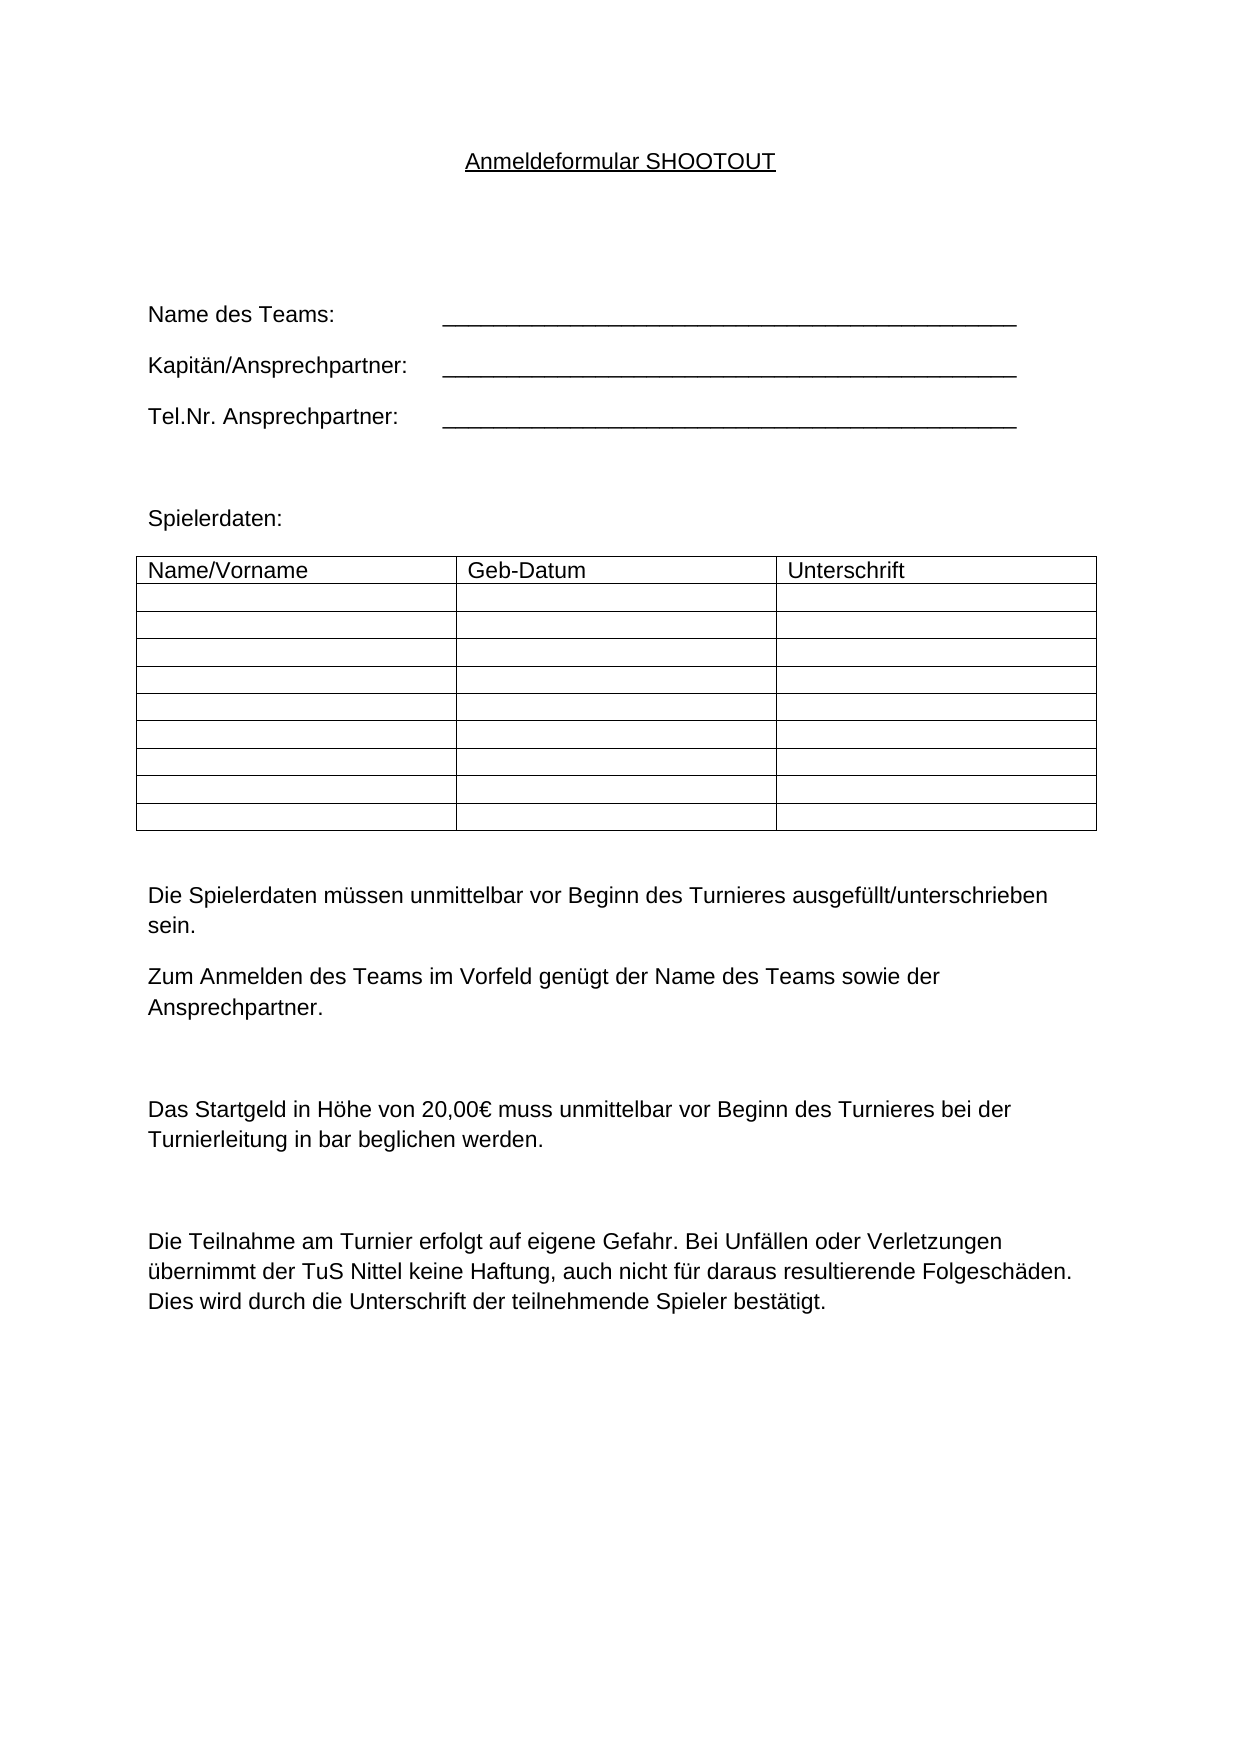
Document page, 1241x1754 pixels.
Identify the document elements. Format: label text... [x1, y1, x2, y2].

table_header Name/Vorname [137, 557, 456, 583]
table_header Geb-Datum [457, 557, 776, 583]
text Die Teilnahme am Turnier erfolgt auf eigene Gefahr. Bei Unfällen oder Verletzungen übernimmt der TuS Nittel keine Haftung, auch nicht für daraus resultierende Folgeschäden. Dies wird durch die Unterschrift der teilnehmende Spieler bestätigt. [148, 1228, 1093, 1314]
text Spielerdaten: [148, 505, 1093, 531]
table_cell [457, 694, 776, 720]
table_cell [137, 776, 456, 802]
text Tel.Nr. Ansprechpartner: _____________________________________________ [148, 403, 1093, 429]
table_cell [457, 667, 776, 693]
table_cell [137, 804, 456, 830]
table_cell [457, 612, 776, 638]
table_header Unterschrift [777, 557, 1096, 583]
table_cell [777, 721, 1096, 748]
table_cell [777, 584, 1096, 611]
table_cell [137, 612, 456, 638]
table_cell [457, 639, 776, 666]
table_cell [137, 584, 456, 611]
text Zum Anmelden des Teams im Vorfeld genügt der Name des Teams sowie der Ansprechpartner. [148, 963, 1093, 1020]
text Die Spielerdaten müssen unmittelbar vor Beginn des Turnieres ausgefüllt/unterschrieben sein. [148, 882, 1093, 938]
table_cell [137, 721, 456, 748]
text Name des Teams: _____________________________________________ [148, 301, 1093, 327]
table_cell [457, 776, 776, 802]
text Das Startgeld in Höhe von 20,00€ muss unmittelbar vor Beginn des Turnieres bei der Turnierleitung in bar beglichen werden. [148, 1096, 1093, 1152]
table_cell [777, 804, 1096, 830]
table_cell [457, 721, 776, 748]
table_cell [777, 749, 1096, 775]
table_cell [457, 584, 776, 611]
table_cell [457, 804, 776, 830]
table_cell [777, 612, 1096, 638]
table_cell [137, 749, 456, 775]
table_cell [137, 694, 456, 720]
table_cell [777, 639, 1096, 666]
table_cell [777, 776, 1096, 802]
table_cell [777, 667, 1096, 693]
text Anmeldeformular SHOOTOUT [148, 148, 1093, 174]
text Kapitän/Ansprechpartner: _____________________________________________ [148, 352, 1093, 378]
table_cell [137, 667, 456, 693]
table_cell [137, 639, 456, 666]
table_cell [457, 749, 776, 775]
table_cell [777, 694, 1096, 720]
